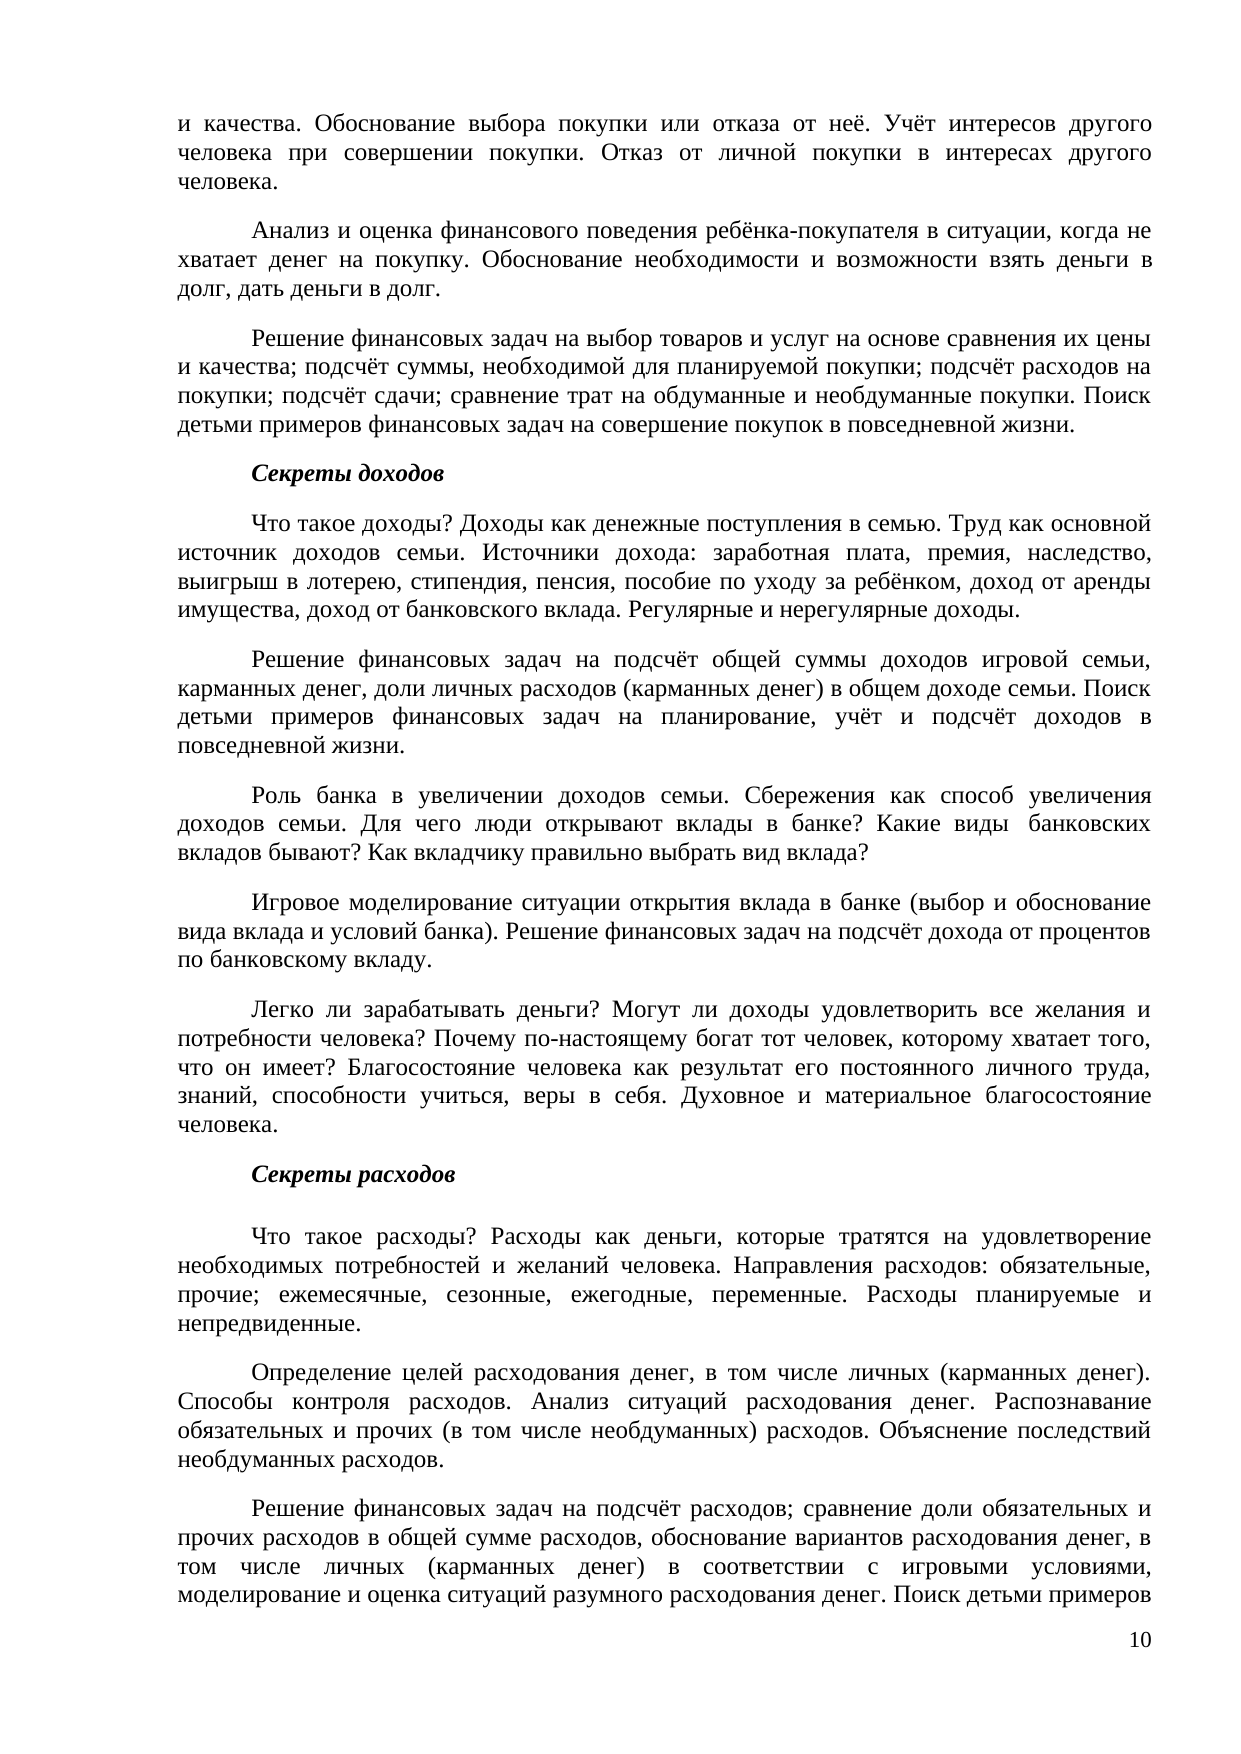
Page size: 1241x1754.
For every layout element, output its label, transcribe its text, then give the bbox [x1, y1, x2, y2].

text Легко ли зарабатывать деньги? Могут ли доходы удовлетворить все желания и потребности человека? Почему по-настоящему богат тот человек, которому хватает того, что он имеет? Благосостояние человека как результат его постоянного личного труда, знаний, способности учиться, веры в себя. Духовное и материальное благосостояние человека. [177, 994, 1152, 1138]
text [177, 108, 1152, 194]
text Что такое расходы? Расходы как деньги, которые тратятся на удовлетворение необходимых потребностей и желаний человека. Направления расходов: обязательные, прочие; ежемесячные, сезонные, ежегодные, переменные. Расходы планируемые и непредвиденные. [177, 1221, 1152, 1336]
subtitle Секреты расходов [251, 1159, 1176, 1187]
text Решение финансовых задач на подсчёт общей суммы доходов игровой семьи, карманных денег, доли личных расходов (карманных денег) в общем доходе семьи. Поиск детьми примеров финансовых задач на планирование, учёт и подсчёт доходов в повседневной жизни. [177, 644, 1152, 759]
text Роль банка в увеличении доходов семьи. Сбережения как способ увеличения доходов семьи. Для чего люди открывают вклады в банке? Какие виды банковских вкладов бывают? Как вкладчику правильно выбрать вид вклада? [177, 780, 1152, 866]
text Определение целей расходования денег, в том числе личных (карманных денег). Способы контроля расходов. Анализ ситуаций расходования денег. Распознавание обязательных и прочих (в том числе необдуманных) расходов. Объяснение последствий необдуманных расходов. [177, 1357, 1152, 1472]
text Что такое доходы? Доходы как денежные поступления в семью. Труд как основной источник доходов семьи. Источники дохода: заработная плата, премия, наследство, выигрыш в лотерею, стипендия, пенсия, пособие по уходу за ребёнком, доход от аренды имущества, доход от банковского вклада. Регулярные и нерегулярные доходы. [177, 508, 1152, 623]
text Анализ и оценка финансового поведения ребёнка-покупателя в ситуации, когда не хватает денег на покупку. Обоснование необходимости и возможности взять деньги в долг, дать деньги в долг. [177, 216, 1152, 302]
text Решение финансовых задач на выбор товаров и услуг на основе сравнения их цены и качества; подсчёт суммы, необходимой для планируемой покупки; подсчёт расходов на покупки; подсчёт сдачи; сравнение трат на обдуманные и необдуманные покупки. Поиск детьми примеров финансовых задач на совершение покупок в повседневной жизни. [177, 323, 1152, 438]
subtitle Секреты доходов [251, 458, 1176, 487]
text Игровое моделирование ситуации открытия вклада в банке (выбор и обоснование вида вклада и условий банка). Решение финансовых задач на подсчёт дохода от процентов по банковскому вкладу. [177, 887, 1152, 973]
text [177, 1493, 1152, 1608]
